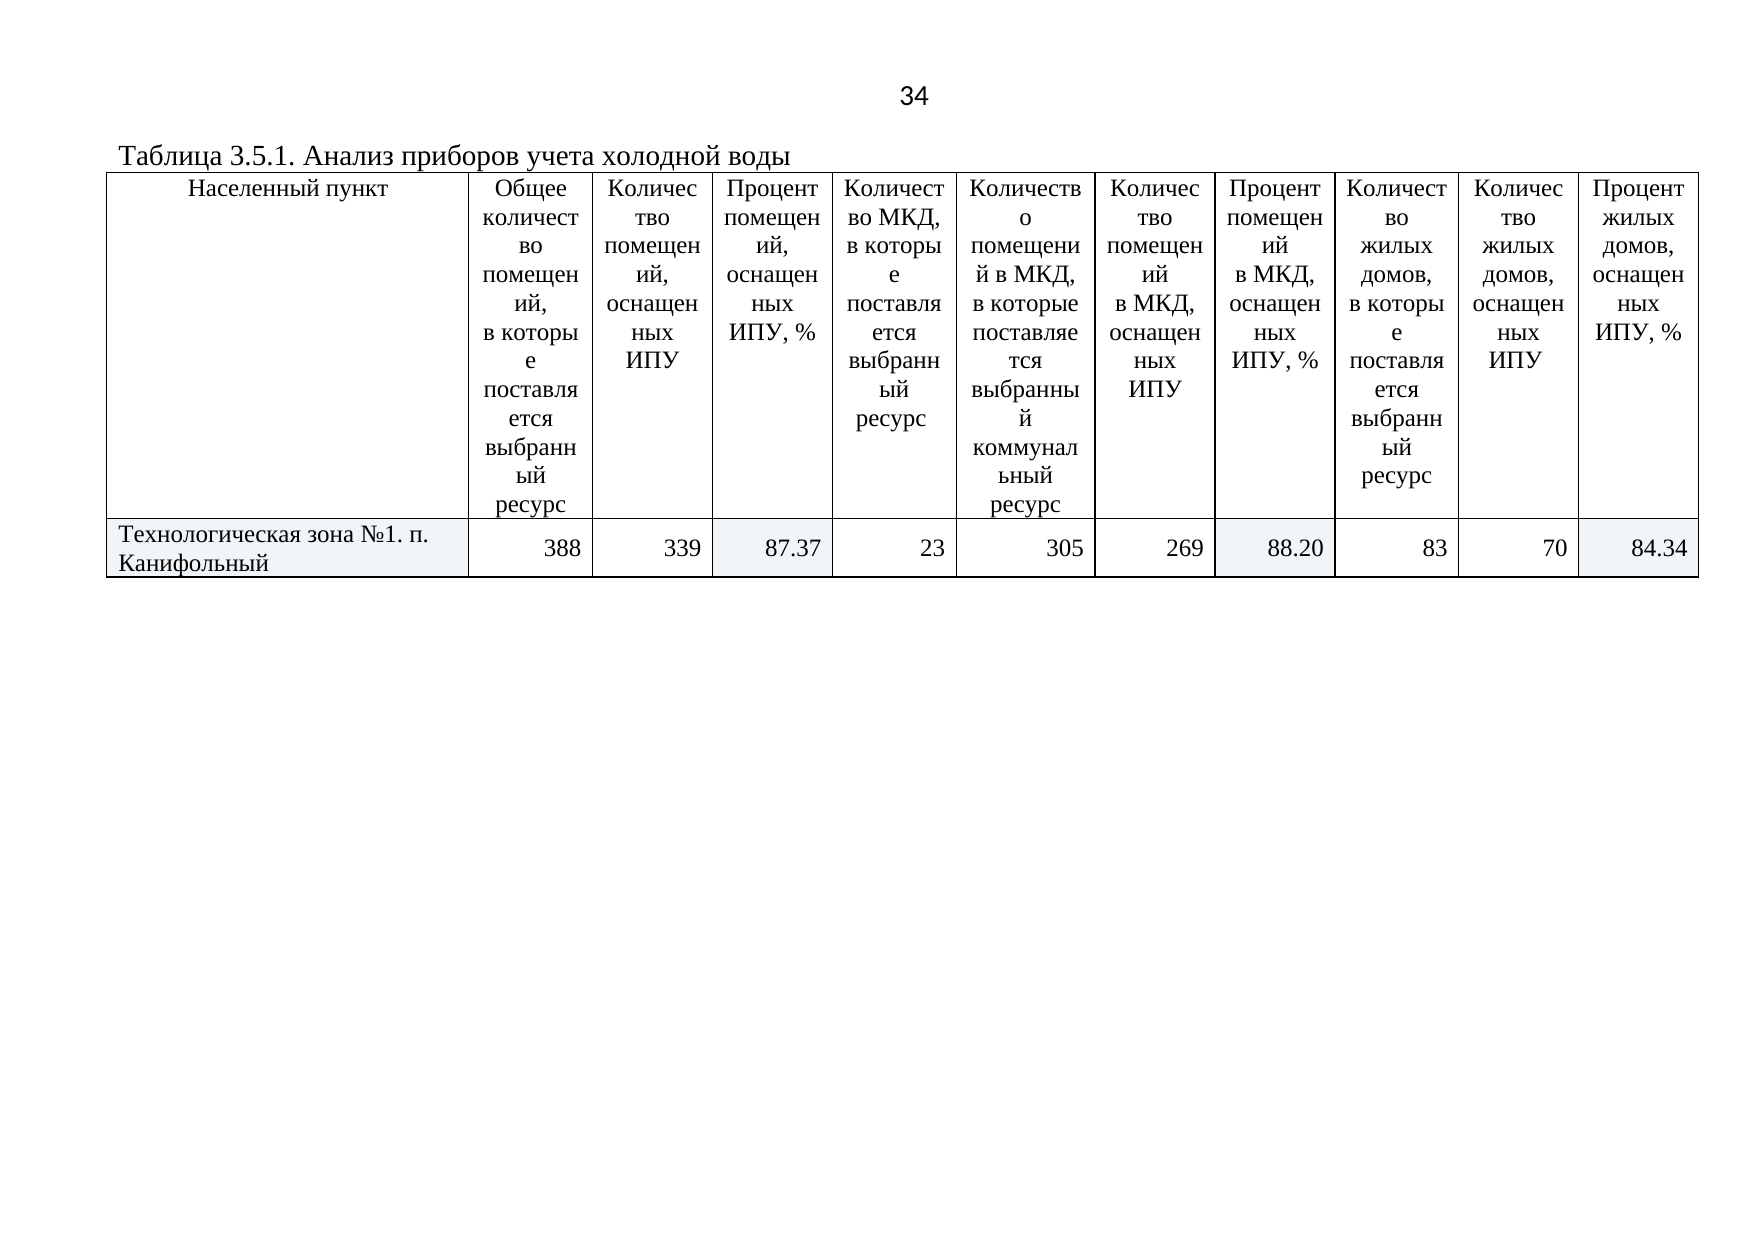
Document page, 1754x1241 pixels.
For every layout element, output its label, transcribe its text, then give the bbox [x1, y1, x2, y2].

table_cell 23 [833, 519, 956, 576]
table_cell 305 [957, 519, 1094, 576]
table_cell 84.34 [1579, 519, 1698, 576]
table_cell 83 [1336, 519, 1458, 576]
table_header Процент помещений в МКД, оснащенных ИПУ, % [1216, 173, 1334, 518]
table_cell 269 [1096, 519, 1214, 576]
table_cell 70 [1459, 519, 1578, 576]
table_cell 339 [593, 519, 712, 576]
table_header Процент жилых домов, оснащенных ИПУ, % [1579, 173, 1698, 518]
table_cell 88.20 [1216, 519, 1334, 576]
table_header Количество жилых домов, в которые поставляется выбранный ресурс [1336, 173, 1458, 518]
table_cell 87.37 [713, 519, 832, 576]
table_header Количество помещений в МКД, в которые поставляется выбранный коммунальный ресурс [957, 173, 1094, 518]
text Таблица 3.5.1. Анализ приборов учета холодной воды [118, 138, 1710, 172]
table_header Количество МКД, в которые поставляется выбранный ресурс [833, 173, 956, 518]
table_header Процент помещений, оснащенных ИПУ, % [713, 173, 832, 518]
table_header Населенный пункт [107, 173, 468, 518]
table_header Количество помещений в МКД, оснащенных ИПУ [1096, 173, 1214, 518]
table_header Количество помещений, оснащенных ИПУ [593, 173, 712, 518]
table_cell 388 [469, 519, 592, 576]
table_cell Технологическая зона №1. п. Канифольный [107, 519, 468, 576]
table_header Общее количество помещений, в которые поставляется выбранный ресурс [469, 173, 592, 518]
table_header Количество жилых домов, оснащенных ИПУ [1459, 173, 1578, 518]
